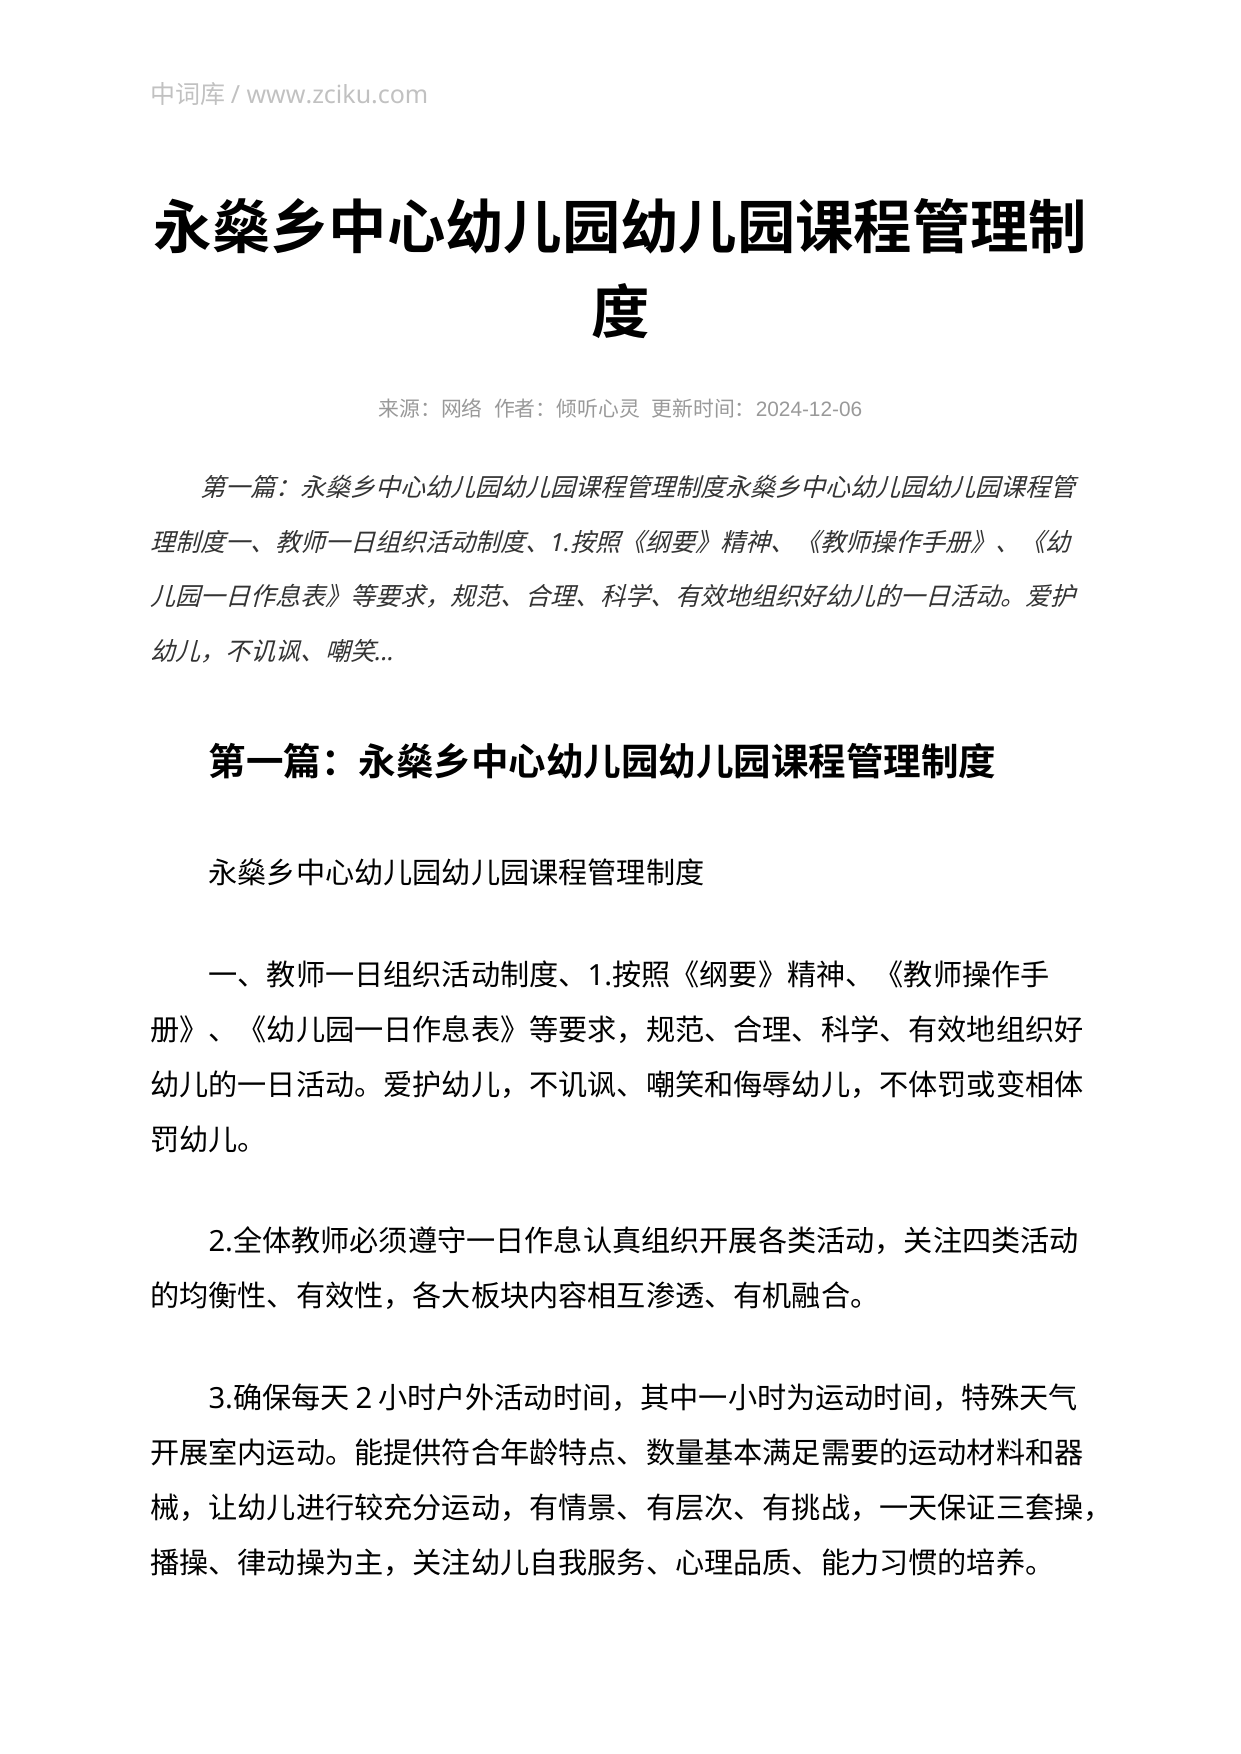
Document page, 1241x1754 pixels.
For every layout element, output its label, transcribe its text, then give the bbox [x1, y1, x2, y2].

subtitle 永燊乡中心幼儿园幼儿园课程管理制度 [150, 181, 1090, 350]
text 2.全体教师必须遵守一日作息认真组织开展各类活动，关注四类活动的均衡性、有效性，各大板块内容相互渗透、有机融合。 [150, 1218, 1090, 1315]
text 3.确保每天2小时户外活动时间，其中一小时为运动时间，特殊天气开展室内运动。能提供符合年龄特点、数量基本满足需要的运动材料和器械，让幼儿进行较充分运动，有情景、有层次、有挑战，一天保证三套操，播操、律动操为主，关注幼儿自我服务、心理品质、能力习惯的培养。 [150, 1375, 1090, 1582]
text 永燊乡中心幼儿园幼儿园课程管理制度 [150, 850, 1090, 892]
text 来源：网络 作者：倾听心灵 更新时间：2024-12-06 [150, 397, 1090, 421]
text 第一篇：永燊乡中心幼儿园幼儿园课程管理制度永燊乡中心幼儿园幼儿园课程管理制度一、教师一日组织活动制度、1.按照《纲要》精神、《教师操作手册》、《幼儿园一日作息表》等要求，规范、合理、科学、有效地组织好幼儿的一日活动。爱护幼儿，不讥讽、嘲笑... [150, 468, 1090, 667]
text 一、教师一日组织活动制度、1.按照《纲要》精神、《教师操作手册》、《幼儿园一日作息表》等要求，规范、合理、科学、有效地组织好幼儿的一日活动。爱护幼儿，不讥讽、嘲笑和侮辱幼儿，不体罚或变相体罚幼儿。 [150, 951, 1090, 1158]
text 第一篇：永燊乡中心幼儿园幼儿园课程管理制度 [150, 732, 1090, 787]
